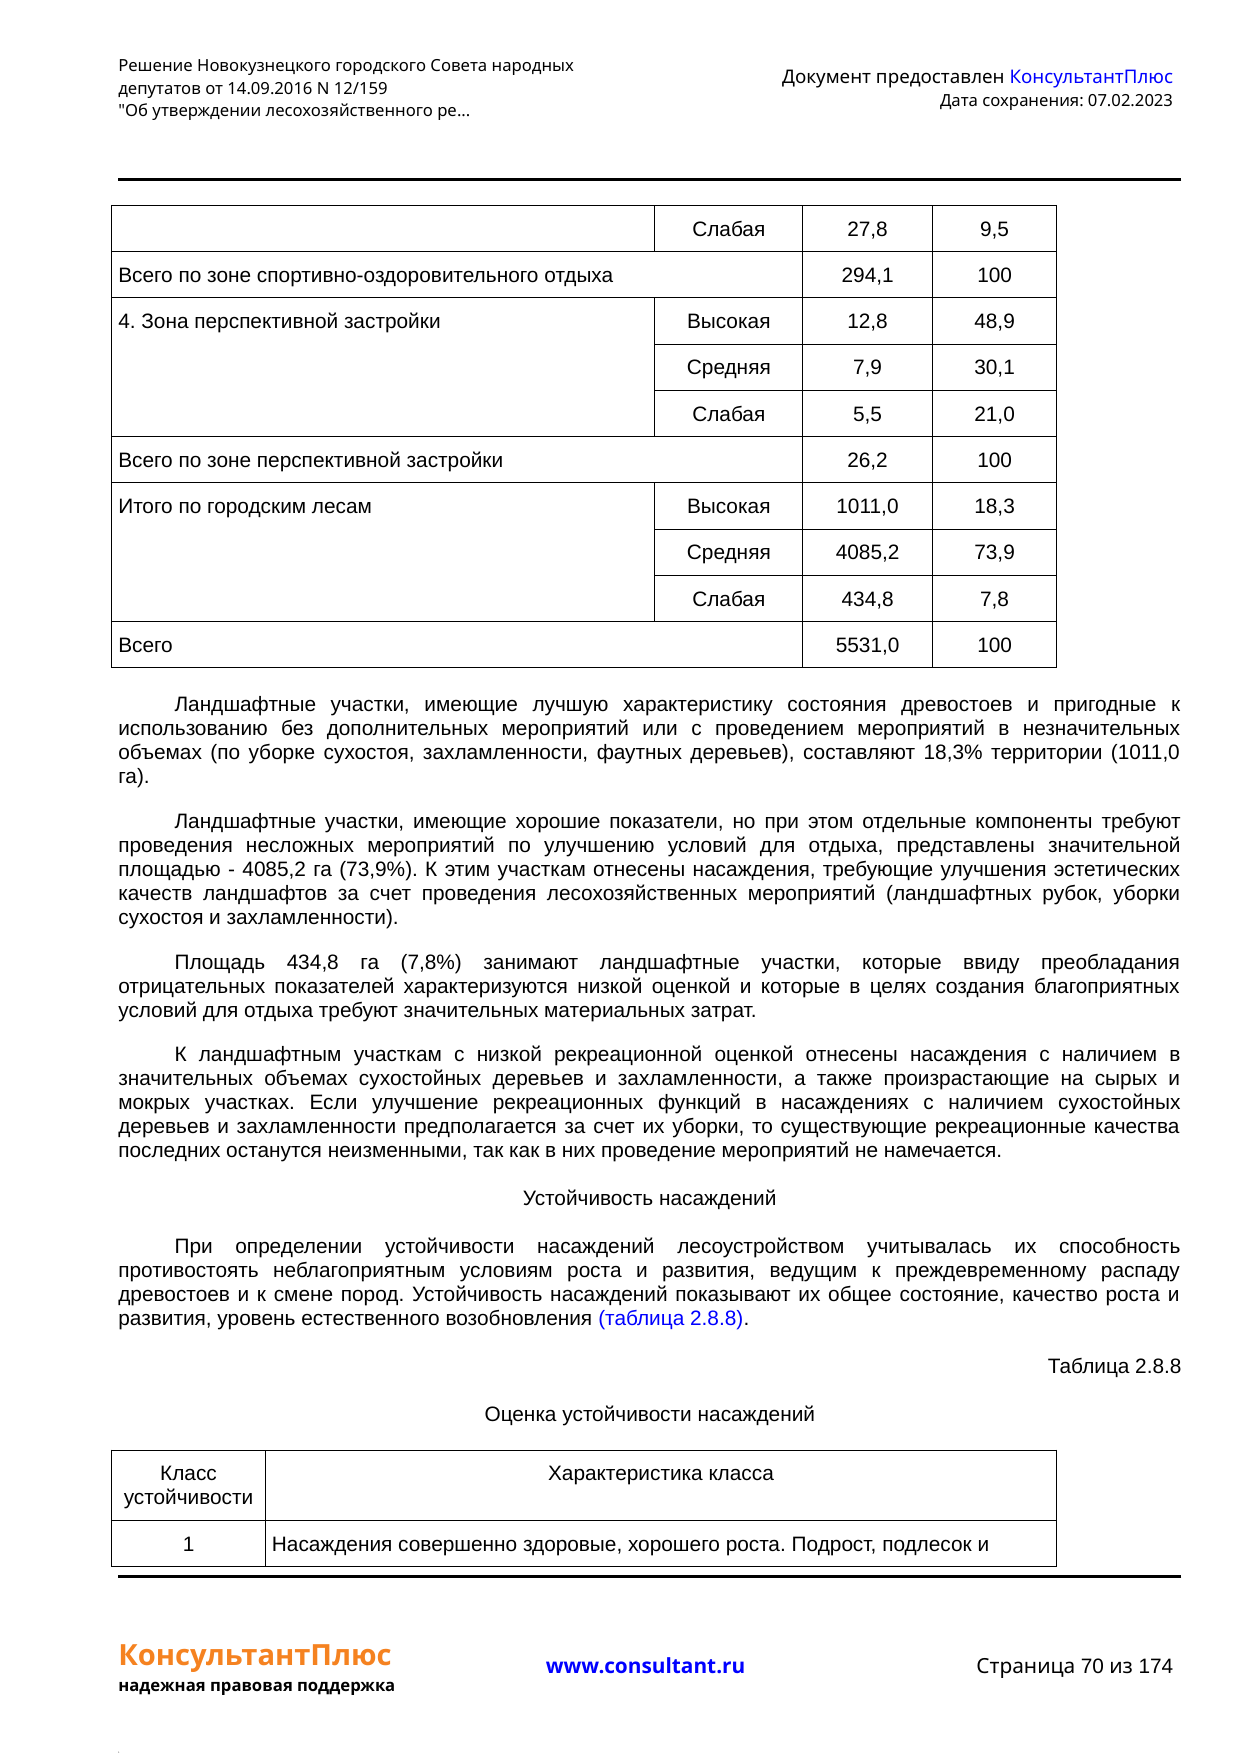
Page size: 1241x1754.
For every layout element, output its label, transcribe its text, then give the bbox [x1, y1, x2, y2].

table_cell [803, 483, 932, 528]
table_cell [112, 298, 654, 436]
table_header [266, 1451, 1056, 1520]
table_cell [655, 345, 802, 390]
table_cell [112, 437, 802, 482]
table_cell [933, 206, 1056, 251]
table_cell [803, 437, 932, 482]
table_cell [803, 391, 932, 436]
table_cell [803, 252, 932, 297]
text Таблица 2.8.8 [118, 1354, 1181, 1378]
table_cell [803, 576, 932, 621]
text Ландшафтные участки, имеющие хорошие показатели, но при этом отдельные компоненты требуют проведения несложных мероприятий по улучшению условий для отдыха, представлены значительной площадью - 4085,2 га (73,9%). К этим участкам отнесены насаждения, требующие улучшения эстетических качеств ландшафтов за счет проведения лесохозяйственных мероприятий (ландшафтных рубок, уборки сухостоя и захламленности). [118, 809, 1181, 929]
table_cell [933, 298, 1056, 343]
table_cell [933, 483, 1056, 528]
text Устойчивость насаждений [118, 1186, 1181, 1210]
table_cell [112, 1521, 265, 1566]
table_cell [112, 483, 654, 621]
text Оценка устойчивости насаждений [118, 1402, 1181, 1426]
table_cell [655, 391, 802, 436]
text Площадь 434,8 га (7,8%) занимают ландшафтные участки, которые ввиду преобладания отрицательных показателей характеризуются низкой оценкой и которые в целях создания благоприятных условий для отдыха требуют значительных материальных затрат. [118, 949, 1181, 1021]
text При определении устойчивости насаждений лесоустройством учитывалась их способность противостоять неблагоприятным условиям роста и развития, ведущим к преждевременному распаду древостоев и к смене пород. Устойчивость насаждений показывают их общее состояние, качество роста и развития, уровень естественного возобновления (таблица 2.8.8). [118, 1234, 1181, 1330]
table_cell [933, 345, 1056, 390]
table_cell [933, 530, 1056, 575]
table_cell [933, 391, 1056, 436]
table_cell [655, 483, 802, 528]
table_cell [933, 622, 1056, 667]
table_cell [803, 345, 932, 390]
text Ландшафтные участки, имеющие лучшую характеристику состояния древостоев и пригодные к использованию без дополнительных мероприятий или с проведением мероприятий в незначительных объемах (по уборке сухостоя, захламленности, фаутных деревьев), составляют 18,3% территории (1011,0 га). [118, 692, 1181, 788]
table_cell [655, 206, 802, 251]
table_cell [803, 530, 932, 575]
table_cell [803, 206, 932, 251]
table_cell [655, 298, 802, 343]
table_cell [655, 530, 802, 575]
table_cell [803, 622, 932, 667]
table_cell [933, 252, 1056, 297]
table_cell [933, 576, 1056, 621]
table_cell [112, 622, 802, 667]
text К ландшафтным участкам с низкой рекреационной оценкой отнесены насаждения с наличием в значительных объемах сухостойных деревьев и захламленности, а также произрастающие на сырых и мокрых участках. Если улучшение рекреационных функций в насаждениях с наличием сухостойных деревьев и захламленности предполагается за счет их уборки, то существующие рекреационные качества последних останутся неизменными, так как в них проведение мероприятий не намечается. [118, 1042, 1181, 1162]
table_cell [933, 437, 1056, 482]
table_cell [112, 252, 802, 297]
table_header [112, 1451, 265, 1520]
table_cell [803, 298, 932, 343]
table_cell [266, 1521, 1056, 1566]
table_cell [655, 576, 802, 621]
